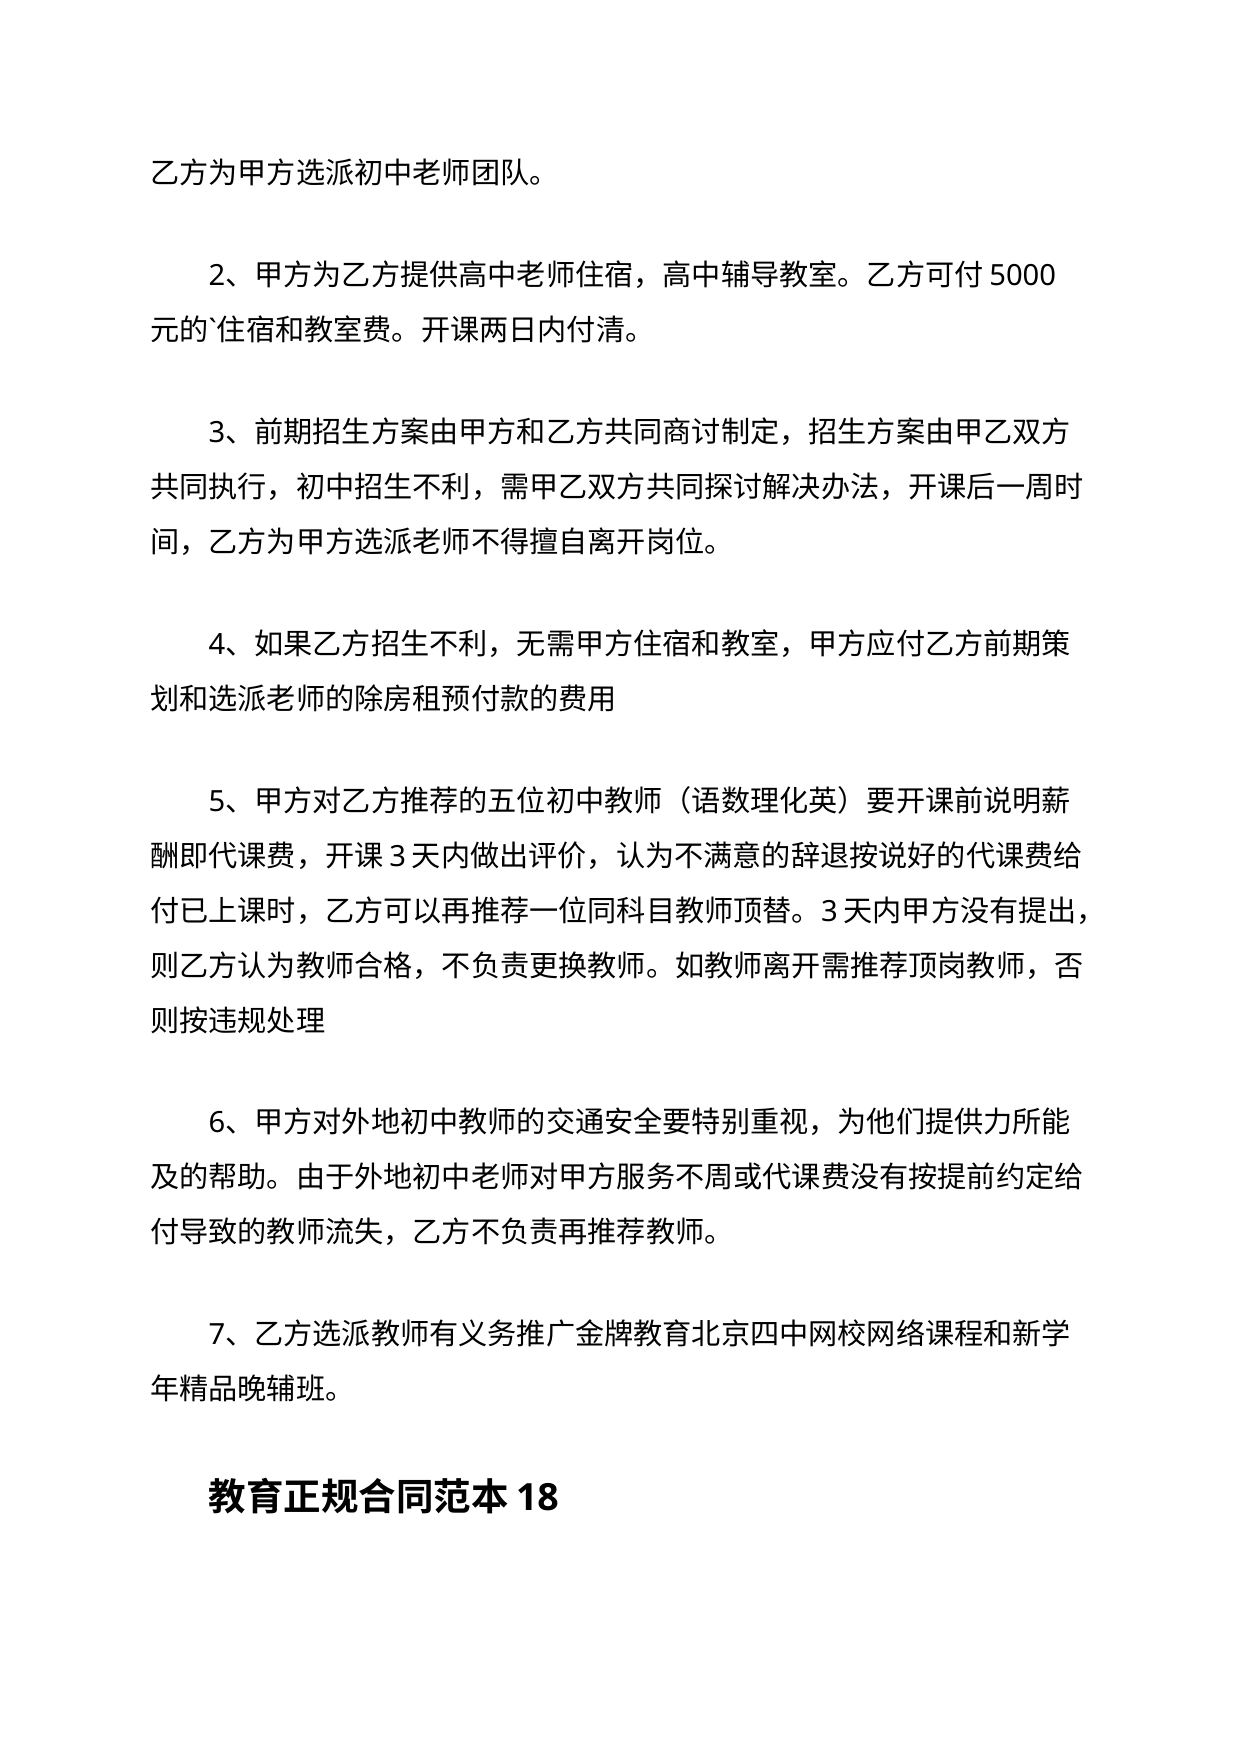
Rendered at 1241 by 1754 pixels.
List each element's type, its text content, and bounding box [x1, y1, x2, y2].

text 3、前期招生方案由甲方和乙方共同商讨制定，招生方案由甲乙双方共同执行，初中招生不利，需甲乙双方共同探讨解决办法，开课后一周时间，乙方为甲方选派老师不得擅自离开岗位。 [150, 409, 1090, 561]
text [150, 150, 1090, 192]
text 4、如果乙方招生不利，无需甲方住宿和教室，甲方应付乙方前期策划和选派老师的除房租预付款的费用 [150, 620, 1090, 718]
text 5、甲方对乙方推荐的五位初中教师（语数理化英）要开课前说明薪酬即代课费，开课3天内做出评价，认为不满意的辞退按说好的代课费给付已上课时，乙方可以再推荐一位同科目教师顶替。3天内甲方没有提出，则乙方认为教师合格，不负责更换教师。如教师离开需推荐顶岗教师，否则按违规处理 [150, 777, 1090, 1039]
text 2、甲方为乙方提供高中老师住宿，高中辅导教室。乙方可付5000元的`住宿和教室费。开课两日内付清。 [150, 252, 1090, 349]
text 7、乙方选派教师有义务推广金牌教育北京四中网校网络课程和新学年精品晚辅班。 [150, 1311, 1090, 1408]
text 6、甲方对外地初中教师的交通安全要特别重视，为他们提供力所能及的帮助。由于外地初中老师对甲方服务不周或代课费没有按提前约定给付导致的教师流失，乙方不负责再推荐教师。 [150, 1099, 1090, 1251]
text 教育正规合同范本18 [150, 1467, 1090, 1522]
